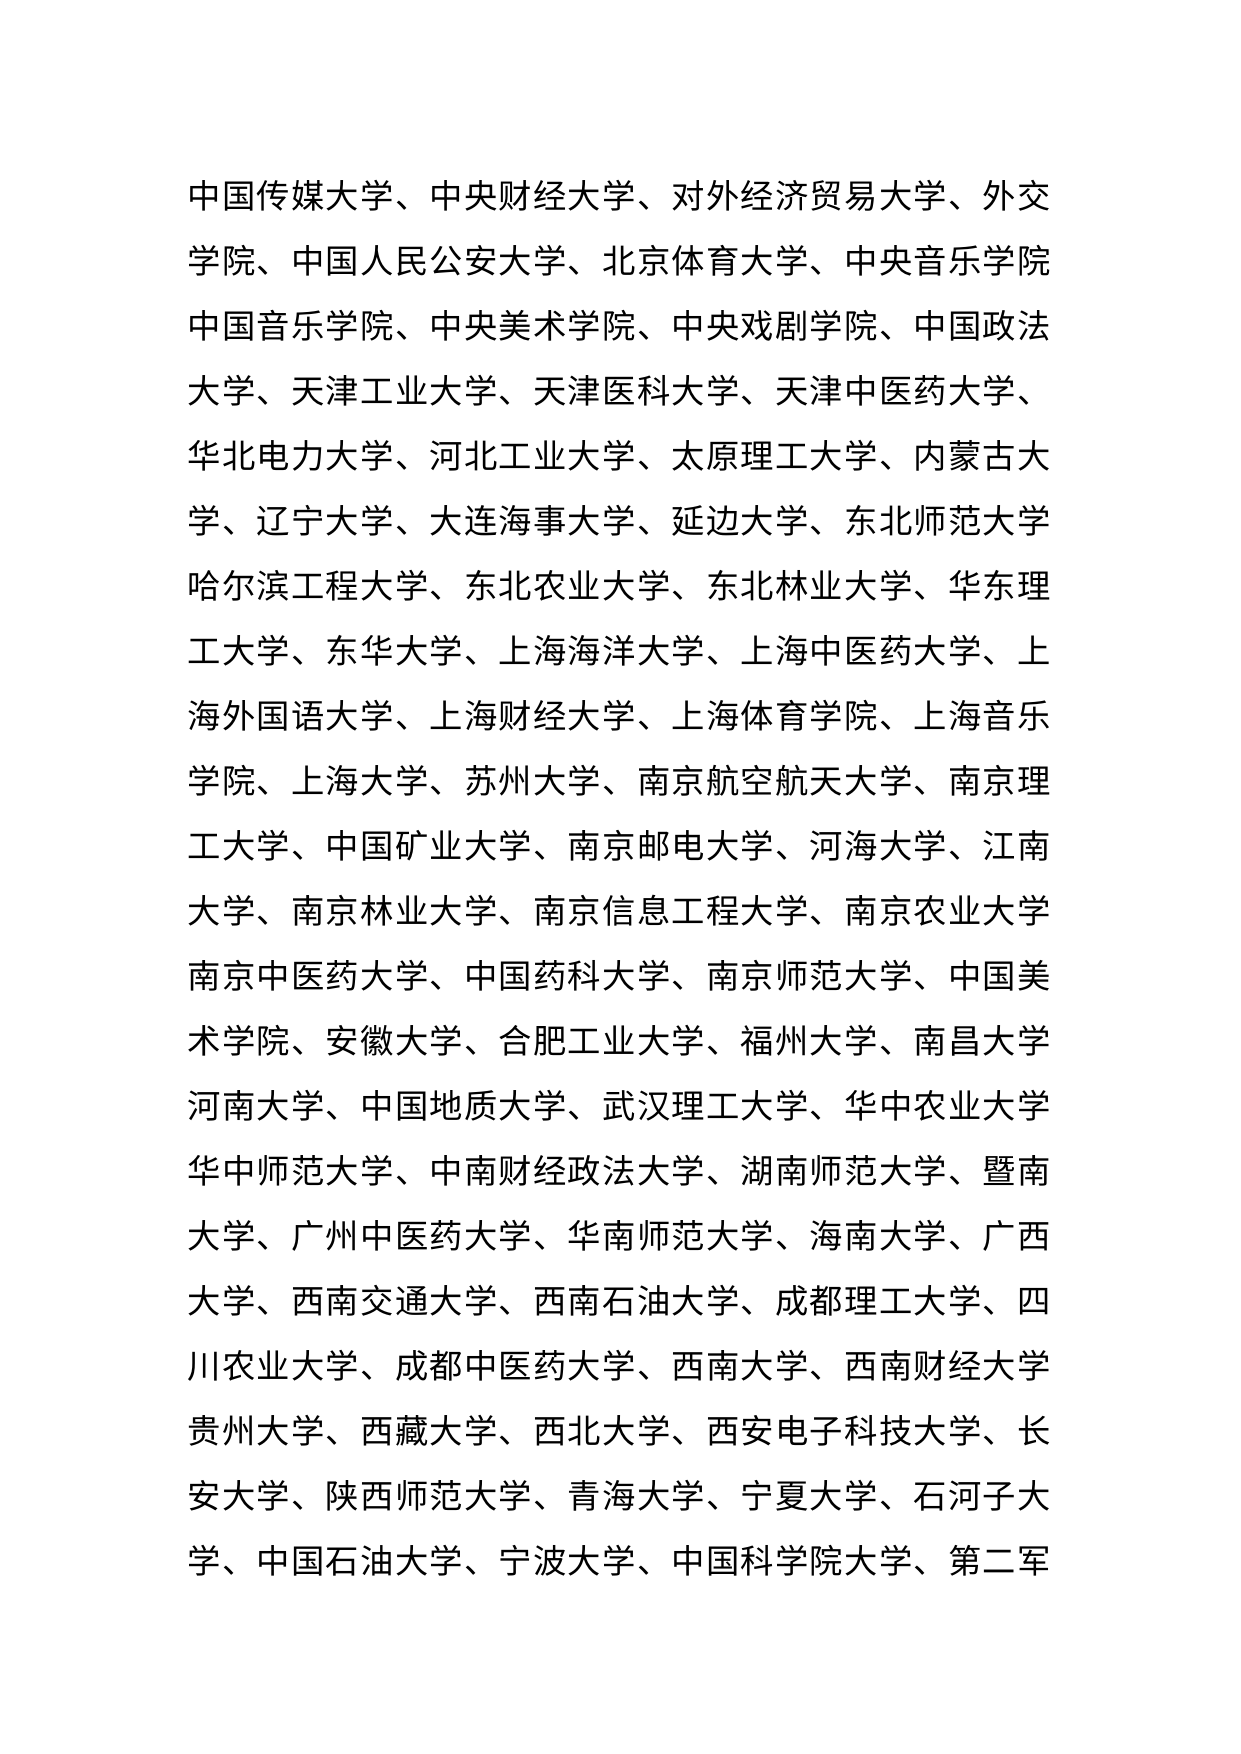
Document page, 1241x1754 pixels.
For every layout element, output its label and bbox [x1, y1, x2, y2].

text [187, 162, 1053, 1592]
